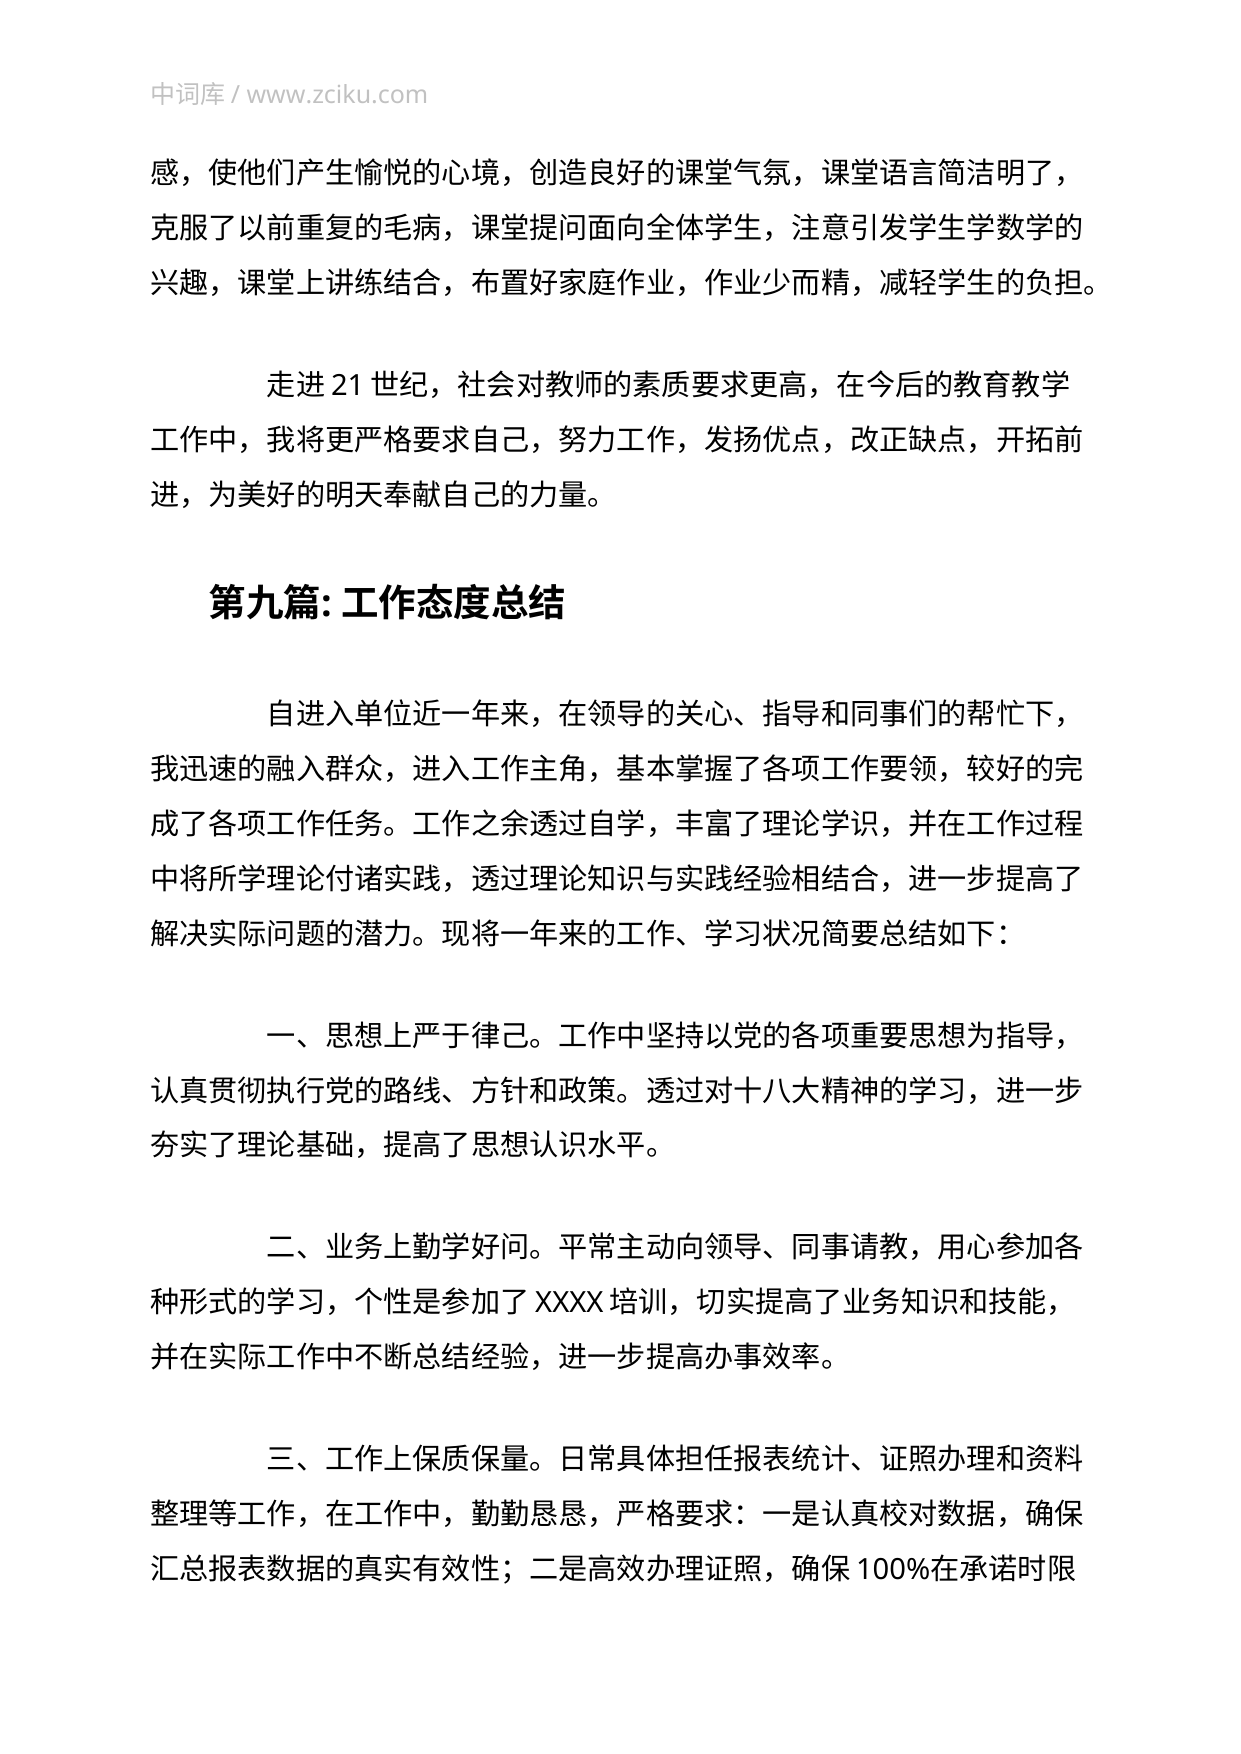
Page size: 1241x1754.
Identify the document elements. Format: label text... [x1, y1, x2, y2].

text 走进21世纪，社会对教师的素质要求更高，在今后的教育教学工作中，我将更严格要求自己，努力工作，发扬优点，改正缺点，开拓前进，为美好的明天奉献自己的力量。 [150, 362, 1090, 514]
text 第九篇: 工作态度总结 [150, 573, 1090, 628]
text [150, 150, 1090, 302]
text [150, 1435, 1090, 1588]
text 一、思想上严于律己。工作中坚持以党的各项重要思想为指导，认真贯彻执行党的路线、方针和政策。透过对十八大精神的学习，进一步夯实了理论基础，提高了思想认识水平。 [150, 1012, 1090, 1164]
text 二、业务上勤学好问。平常主动向领导、同事请教，用心参加各种形式的学习，个性是参加了XXXX培训，切实提高了业务知识和技能，并在实际工作中不断总结经验，进一步提高办事效率。 [150, 1224, 1090, 1376]
text 自进入单位近一年来，在领导的关心、指导和同事们的帮忙下，我迅速的融入群众，进入工作主角，基本掌握了各项工作要领，较好的完成了各项工作任务。工作之余透过自学，丰富了理论学识，并在工作过程中将所学理论付诸实践，透过理论知识与实践经验相结合，进一步提高了解决实际问题的潜力。现将一年来的工作、学习状况简要总结如下： [150, 691, 1090, 953]
